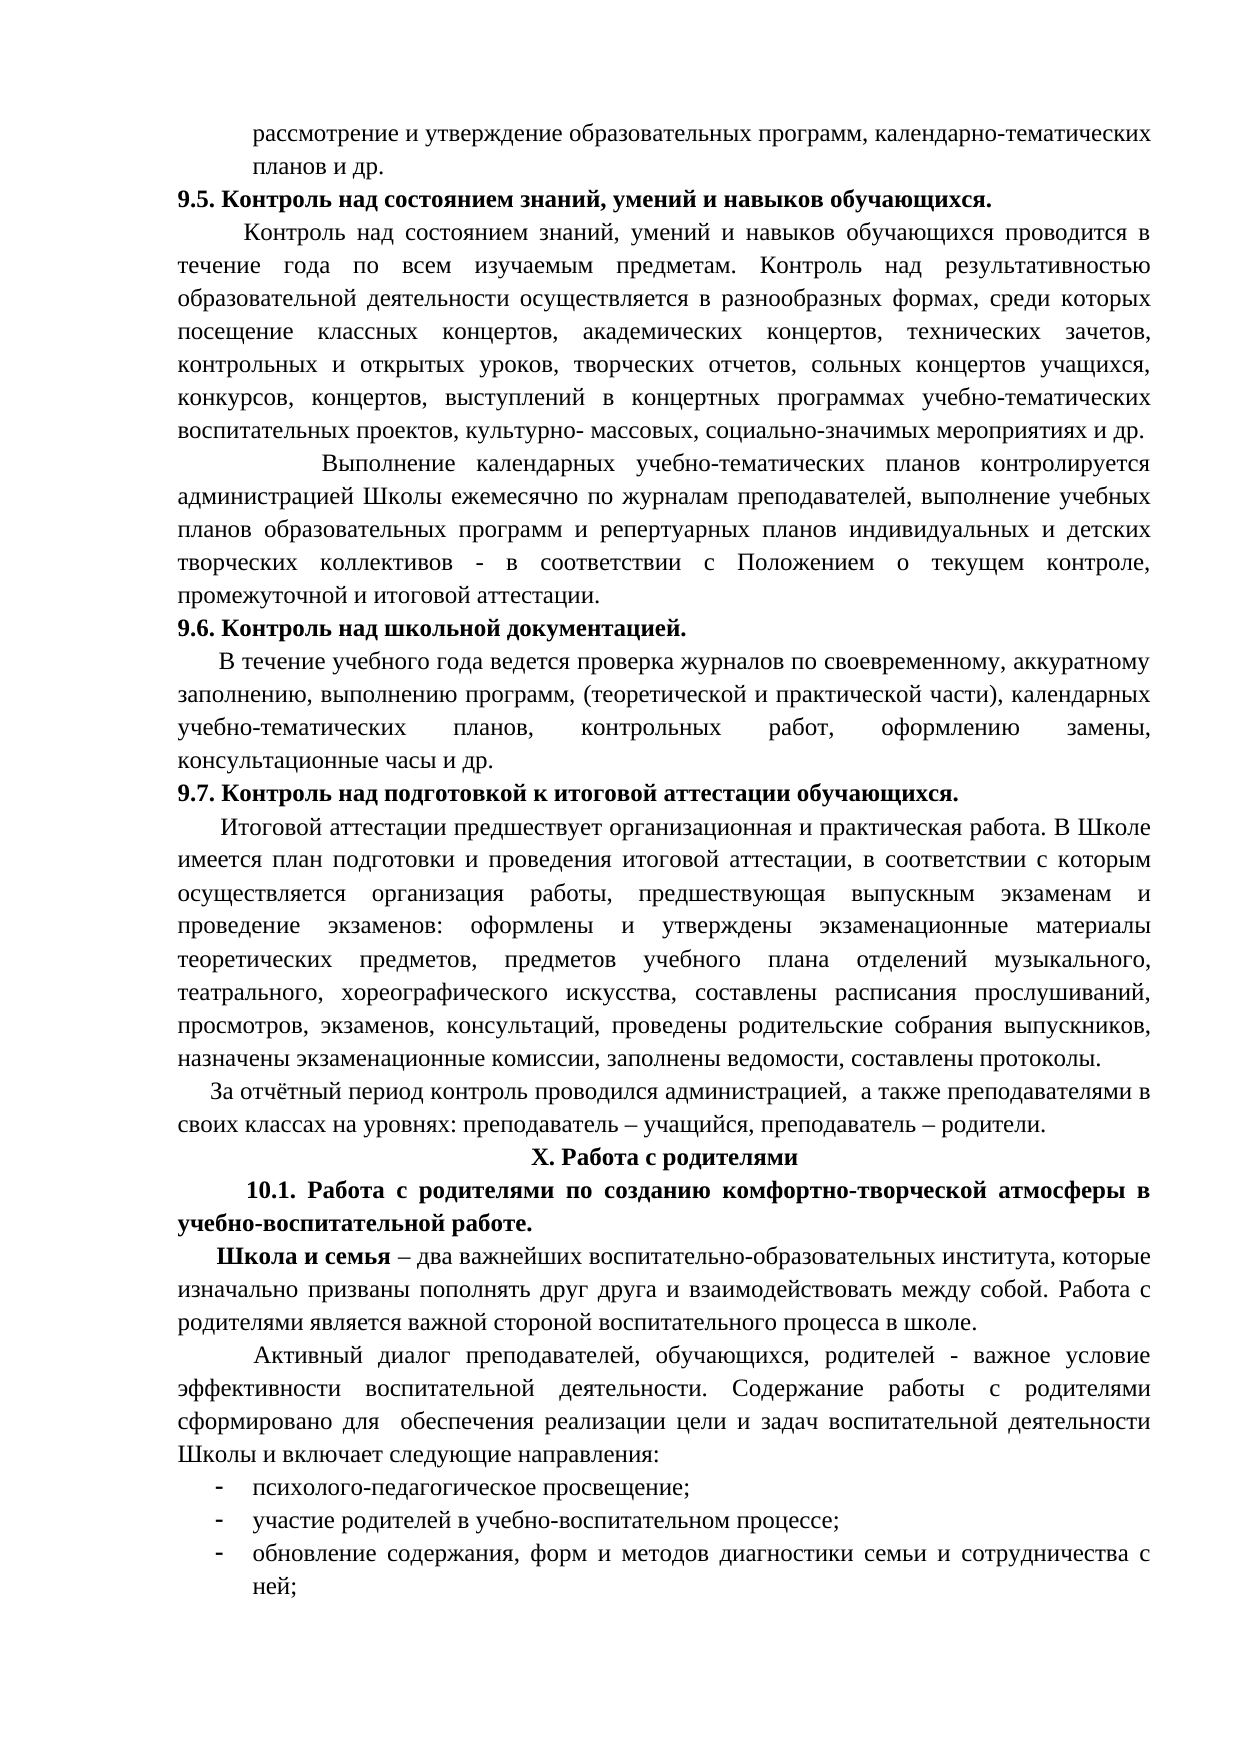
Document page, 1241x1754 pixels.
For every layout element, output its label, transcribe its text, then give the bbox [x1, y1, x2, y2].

text 9.6. Контроль над школьной документацией. [177, 613, 1152, 642]
list психолого-педагогическое просвещение; [215, 1472, 1152, 1501]
text X. Работа с родителями [177, 1142, 1152, 1171]
text 9.7. Контроль над подготовкой к итоговой аттестации обучающихся. [177, 778, 1152, 807]
text В течение учебного года ведется проверка журналов по своевременному, аккуратному заполнению, выполнению программ, (теоретической и практической части), календарных учебно-тематических планов, контрольных работ, оформлению замены, консультационные часы и др. [177, 646, 1152, 774]
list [215, 118, 1152, 180]
text 10.1. Работа с родителями по созданию комфортно-творческой атмосферы в учебно-воспитательной работе. [177, 1175, 1152, 1237]
text Итоговой аттестации предшествует организационная и практическая работа. В Школе имеется план подготовки и проведения итоговой аттестации, в соответствии с которым осуществляется организация работы, предшествующая выпускным экзаменам и проведение экзаменов: оформлены и утверждены экзаменационные материалы теоретических предметов, предметов учебного плана отделений музыкального, театрального, хореографического искусства, составлены расписания прослушиваний, просмотров, экзаменов, консультаций, проведены родительские собрания выпускников, назначены экзаменационные комиссии, заполнены ведомости, составлены протоколы. [177, 812, 1152, 1071]
list участие родителей в учебно-воспитательном процессе; [215, 1505, 1152, 1534]
text 9.5. Контроль над состоянием знаний, умений и навыков обучающихся. [177, 184, 1152, 213]
text За отчётный период контроль проводился администрацией, а также преподавателями в своих классах на уровнях: преподаватель – учащийся, преподаватель – родители. [177, 1076, 1152, 1137]
text Выполнение календарных учебно-тематических планов контролируется администрацией Школы ежемесячно по журналам преподавателей, выполнение учебных планов образовательных программ и репертуарных планов индивидуальных и детских творческих коллективов - в соответствии с Положением о текущем контроле, промежуточной и итоговой аттестации. [177, 448, 1152, 609]
text Активный диалог преподавателей, обучающихся, родителей - важное условие эффективности воспитательной деятельности. Содержание работы с родителями сформировано для обеспечения реализации цели и задач воспитательной деятельности Школы и включает следующие направления: [177, 1340, 1152, 1468]
text Контроль над состоянием знаний, умений и навыков обучающихся проводится в течение года по всем изучаемым предметам. Контроль над результативностью образовательной деятельности осуществляется в разнообразных формах, среди которых посещение классных концертов, академических концертов, технических зачетов, контрольных и открытых уроков, творческих отчетов, сольных концертов учащихся, конкурсов, концертов, выступлений в концертных программах учебно-тематических воспитательных проектов, культурно- массовых, социально-значимых мероприятиях и др. [177, 217, 1152, 444]
list обновление содержания, форм и методов диагностики семьи и сотрудничества с ней; [215, 1538, 1152, 1600]
text Школа и семья – два важнейших воспитательно-образовательных института, которые изначально призваны пополнять друг друга и взаимодействовать между собой. Работа с родителями является важной стороной воспитательного процесса в школе. [177, 1241, 1152, 1336]
